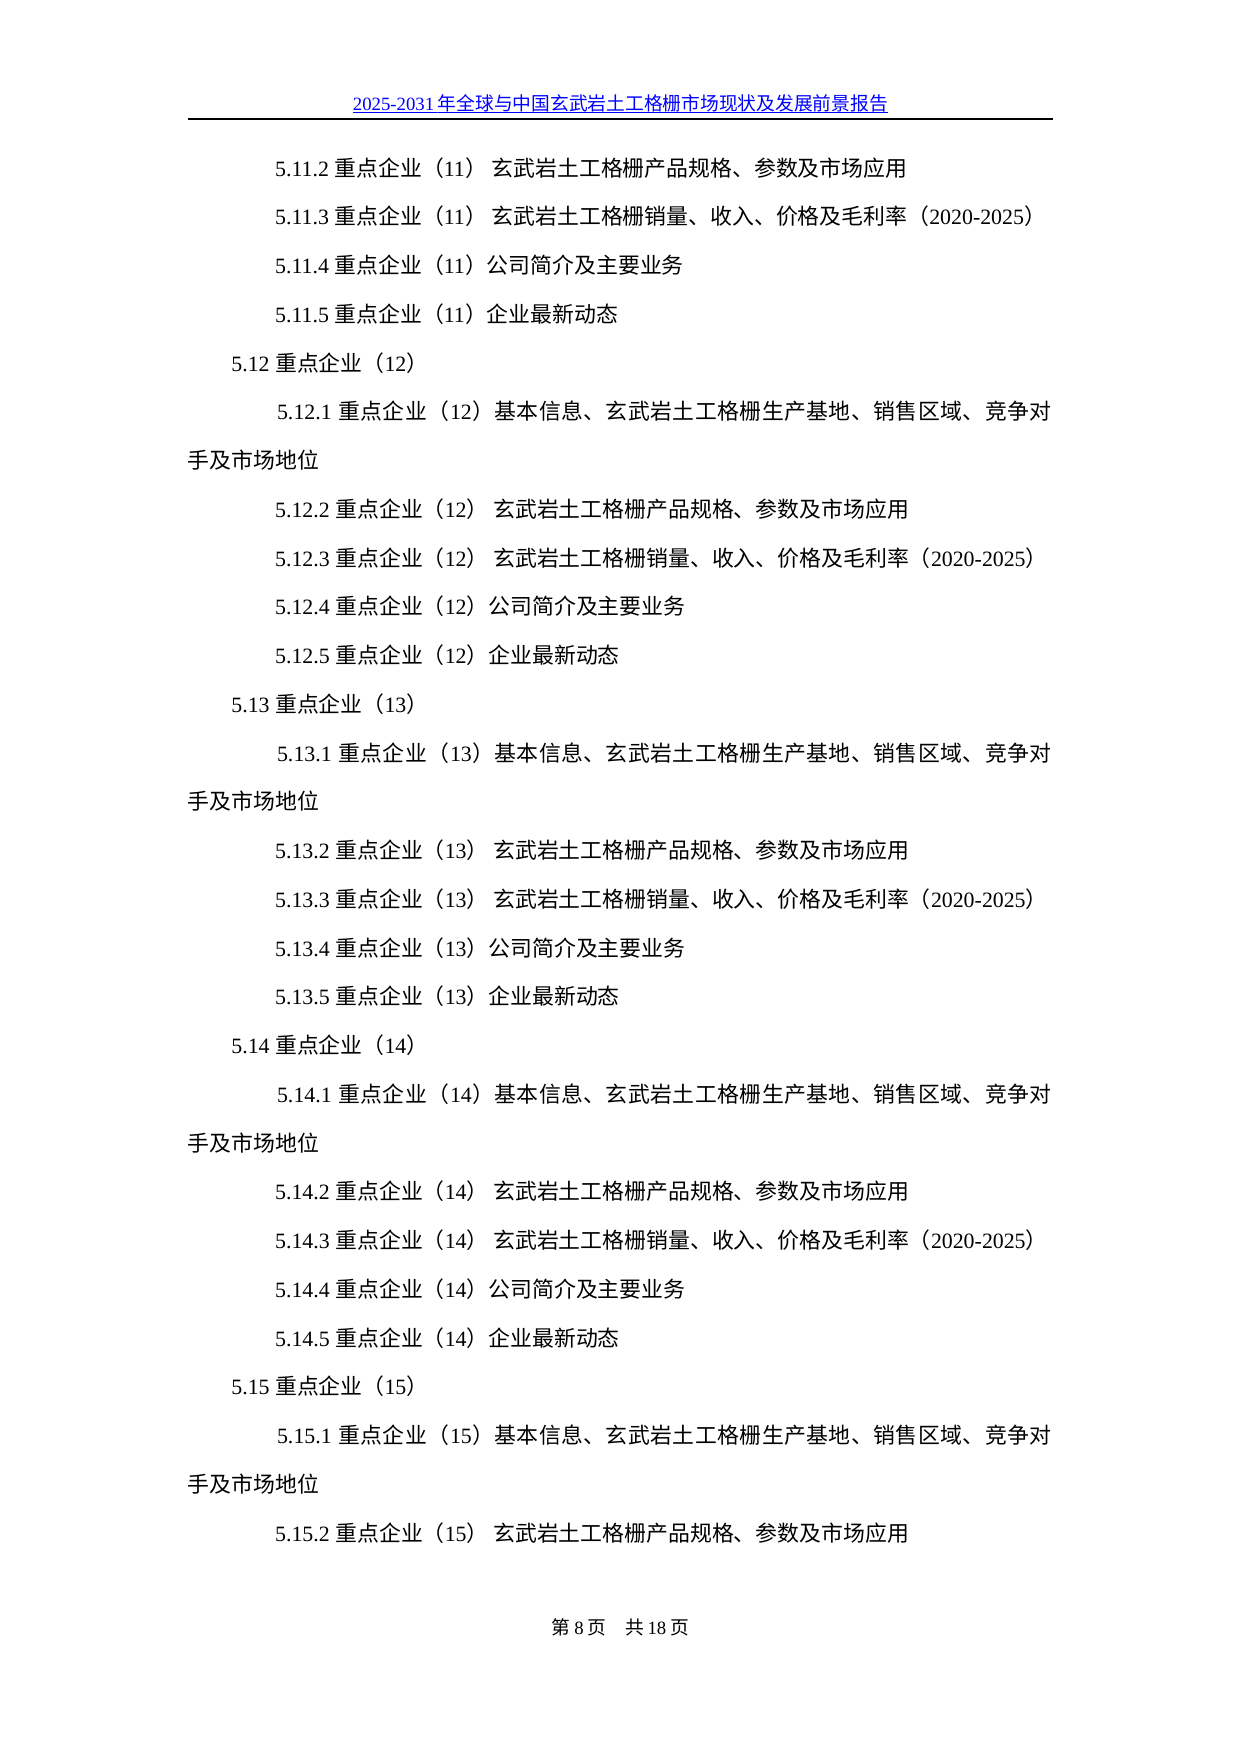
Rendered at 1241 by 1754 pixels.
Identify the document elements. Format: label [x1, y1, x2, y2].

text [187, 150, 1053, 1548]
